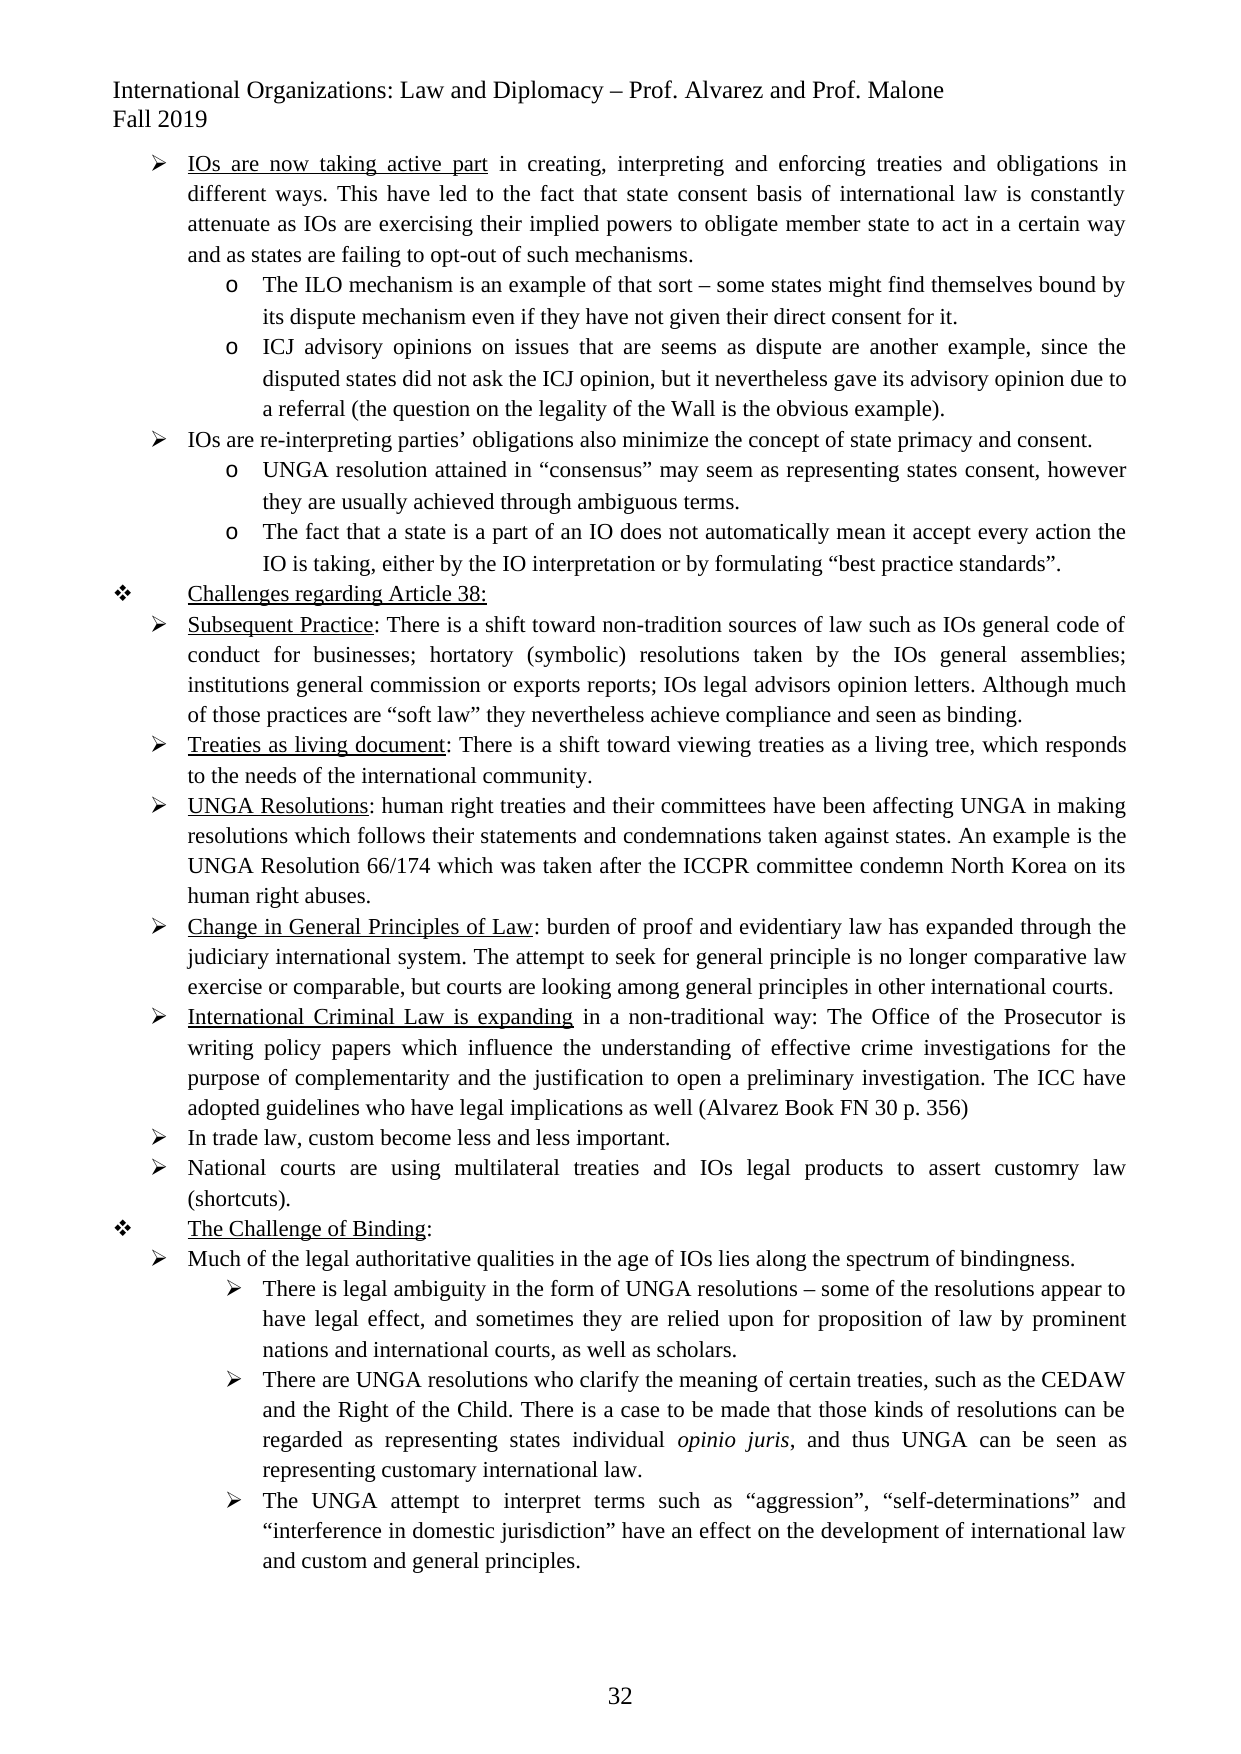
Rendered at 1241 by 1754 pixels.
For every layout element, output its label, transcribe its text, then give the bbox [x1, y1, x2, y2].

list ICJ advisory opinions on issues that are seems as dispute are another example, since the disputed states did not ask the ICJ opinion, but it nevertheless gave its advisory opinion due to a referral (the question on the legality of the Wall is the obvious example). [225, 333, 1128, 422]
list National courts are using multilateral treaties and IOs legal products to assert customry law (shortcuts). [150, 1154, 1128, 1211]
list The Challenge of Binding: [112, 1215, 1128, 1241]
list There is legal ambiguity in the form of UNGA resolutions – some of the resolutions appear to have legal effect, and sometimes they are relied upon for proposition of law by prominent nations and international courts, as well as scholars. [225, 1275, 1128, 1362]
list IOs are now taking active part in creating, interpreting and enforcing treaties and obligations in different ways. This have led to the fact that state consent basis of international law is constantly attenuate as IOs are exercising their implied powers to obligate member state to act in a certain way and as states are failing to opt-out of such mechanisms. [150, 150, 1128, 267]
list UNGA resolution attained in “consensus” may seem as representing states consent, however they are usually achieved through ambiguous terms. [225, 456, 1128, 514]
list The fact that a state is a part of an IO does not automatically mean it accept every action the IO is taking, either by the IO interpretation or by formulating “best practice standards”. [225, 518, 1128, 577]
list Treaties as living document: There is a shift toward viewing treaties as a living tree, which responds to the needs of the international community. [150, 731, 1128, 788]
list IOs are re-interpreting parties’ obligations also minimize the concept of state primacy and consent. [150, 426, 1128, 452]
list The UNGA attempt to interpret terms such as “aggression”, “self-determinations” and “interference in domestic jurisdiction” have an effect on the development of international law and custom and general principles. [225, 1487, 1128, 1573]
list In trade law, custom become less and less important. [150, 1124, 1128, 1151]
list International Criminal Law is expanding in a non-traditional way: The Office of the Prosecutor is writing policy papers which influence the understanding of effective crime investigations for the purpose of complementarity and the justification to open a preliminary investigation. The ICC have adopted guidelines who have legal implications as well (Alvarez Book FN 30 p. 356) [150, 1003, 1128, 1120]
list UNGA Resolutions: human right treaties and their committees have been affecting UNGA in making resolutions which follows their statements and condemnations taken against states. An example is the UNGA Resolution 66/174 which was taken after the ICCPR committee condemn North Korea on its human right abuses. [150, 792, 1128, 909]
list Change in General Principles of Law: burden of proof and evidentiary law has expanded through the judiciary international system. The attempt to seek for general principle is no longer comparative law exercise or comparable, but courts are looking among general principles in other international courts. [150, 913, 1128, 999]
list Challenges regarding Article 38: [112, 580, 1128, 607]
list Much of the legal authoritative qualities in the age of IOs lies along the spectrum of bindingness. [150, 1245, 1128, 1271]
list The ILO mechanism is an example of that sort – some states might find themselves bound by its dispute mechanism even if they have not given their direct consent for it. [225, 271, 1128, 329]
list There are UNGA resolutions who clarify the meaning of certain treaties, such as the CEDAW and the Right of the Child. There is a case to be made that those kinds of resolutions can be regarded as representing states individual opinio juris, and thus UNGA can be seen as representing customary international law. [225, 1366, 1128, 1483]
list Subsequent Practice: There is a shift toward non-tradition sources of law such as IOs general code of conduct for businesses; hortatory (symbolic) resolutions taken by the IOs general assemblies; institutions general commission or exports reports; IOs legal advisors opinion letters. Although much of those practices are “soft law” they nevertheless achieve compliance and seen as binding. [150, 611, 1128, 728]
